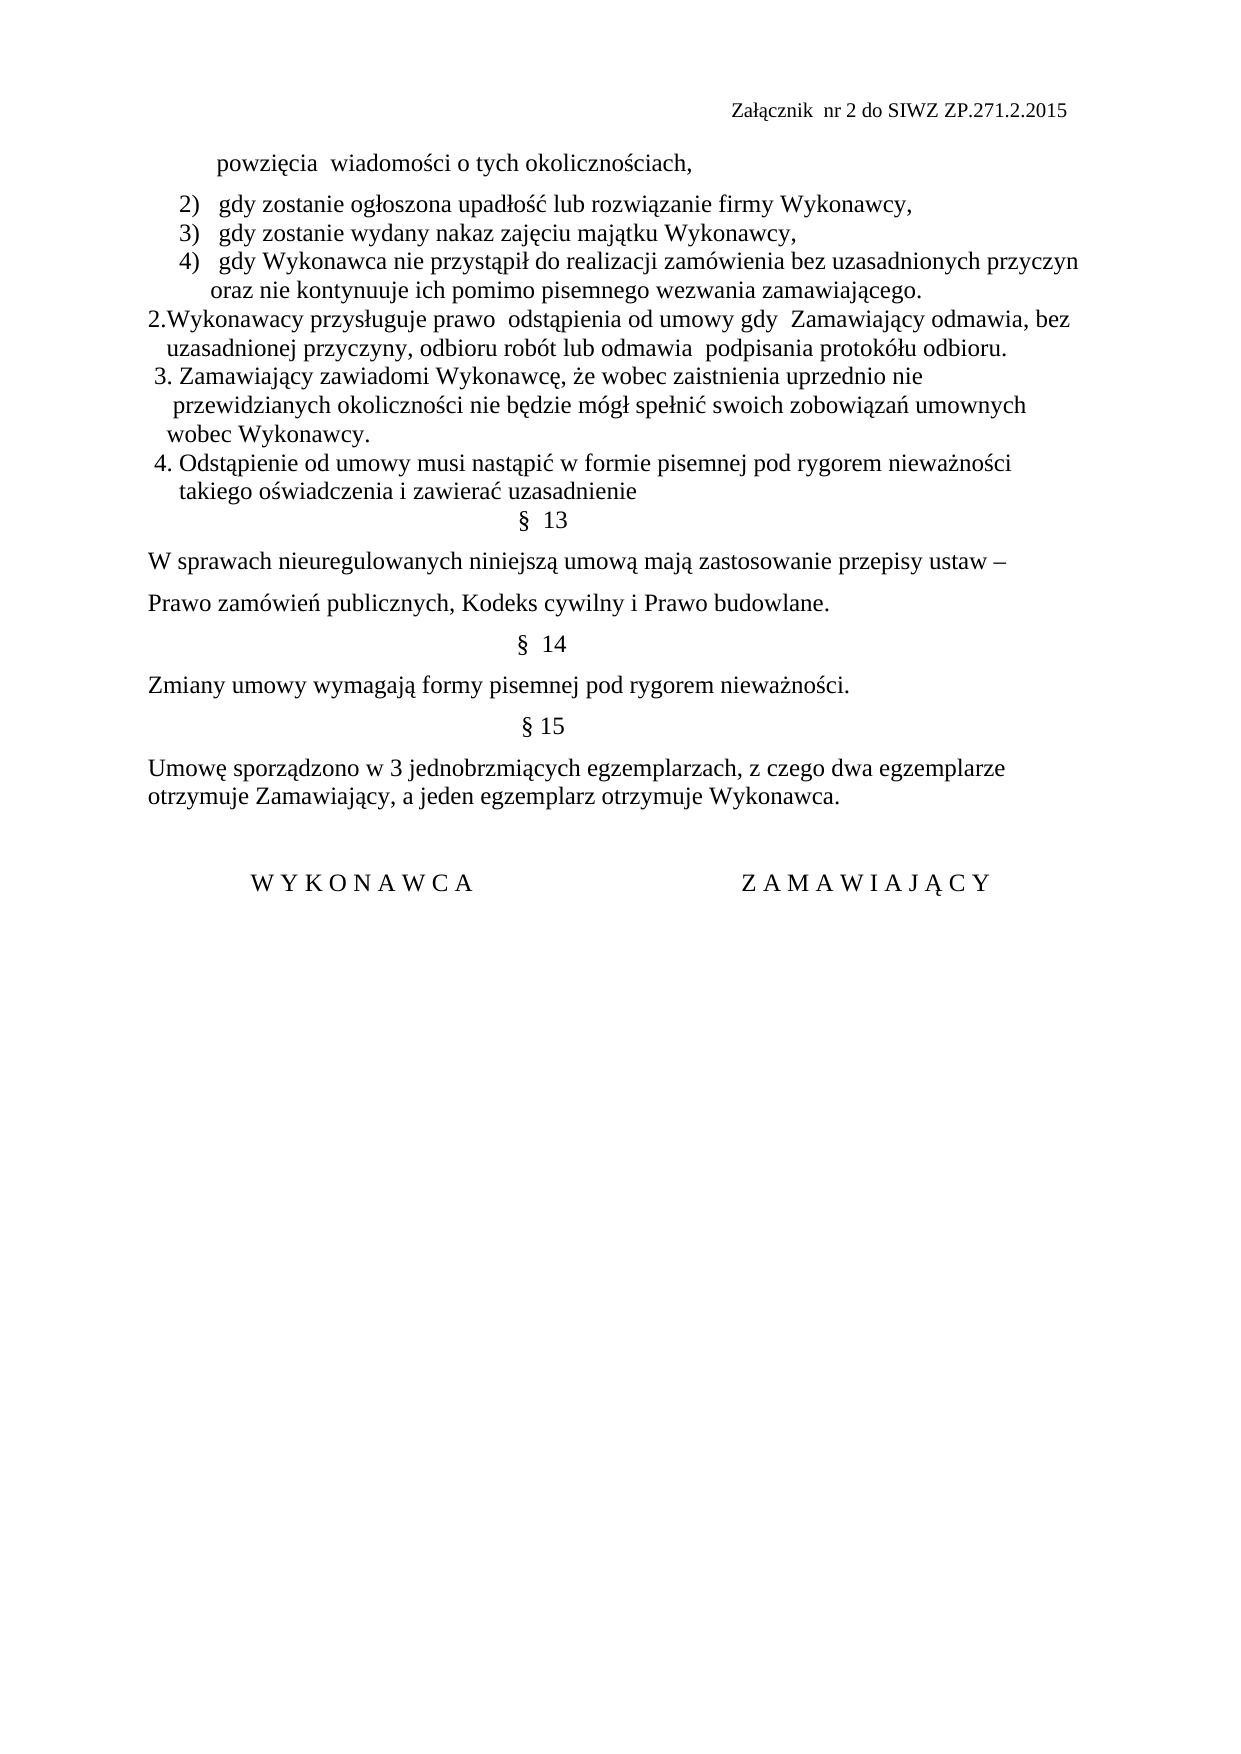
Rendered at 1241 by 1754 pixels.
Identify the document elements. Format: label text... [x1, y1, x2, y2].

text 3) gdy zostanie wydany nakaz zajęciu majątku Wykonawcy, [148, 218, 1093, 246]
text oraz nie kontynuuje ich pomimo pisemnego wezwania zamawiającego. [148, 275, 1093, 304]
text uzasadnionej przyczyny, odbioru robót lub odmawia podpisania protokółu odbioru. [148, 333, 1093, 361]
text W Y K O N A W C A Z A M A W I A J Ą C Y [148, 868, 1093, 897]
text 4) gdy Wykonawca nie przystąpił do realizacji zamówienia bez uzasadnionych przyczyn [148, 246, 1093, 275]
text 3. Zamawiający zawiadomi Wykonawcę, że wobec zaistnienia uprzednio nie [148, 361, 1093, 390]
text wobec Wykonawcy. [148, 419, 1093, 448]
text § 15 [177, 711, 1093, 740]
text przewidzianych okoliczności nie będzie mógł spełnić swoich zobowiązań umownych [148, 390, 1093, 419]
list 4. Odstąpienie od umowy musi nastąpić w formie pisemnej pod rygorem nieważności [148, 448, 1093, 476]
text Umowę sporządzono w 3 jednobrzmiących egzemplarzach, z czego dwa egzemplarze otrzymuje Zamawiający, a jeden egzemplarz otrzymuje Wykonawca. [148, 753, 1093, 810]
text 2) gdy zostanie ogłoszona upadłość lub rozwiązanie firmy Wykonawcy, [148, 189, 1093, 218]
text Prawo zamówień publicznych, Kodeks cywilny i Prawo budowlane. [148, 588, 1093, 616]
list takiego oświadczenia i zawierać uzasadnienie [148, 476, 1093, 505]
text § 13 [177, 505, 1093, 534]
text Zmiany umowy wymagają formy pisemnej pod rygorem nieważności. [148, 670, 1093, 699]
text W sprawach nieuregulowanych niniejszą umową mają zastosowanie przepisy ustaw – [148, 546, 1093, 575]
text 2.Wykonawacy przysługuje prawo odstąpienia od umowy gdy Zamawiający odmawia, bez [148, 304, 1093, 333]
text § 14 [148, 629, 1093, 658]
text powzięcia wiadomości o tych okolicznościach, [148, 148, 1093, 176]
